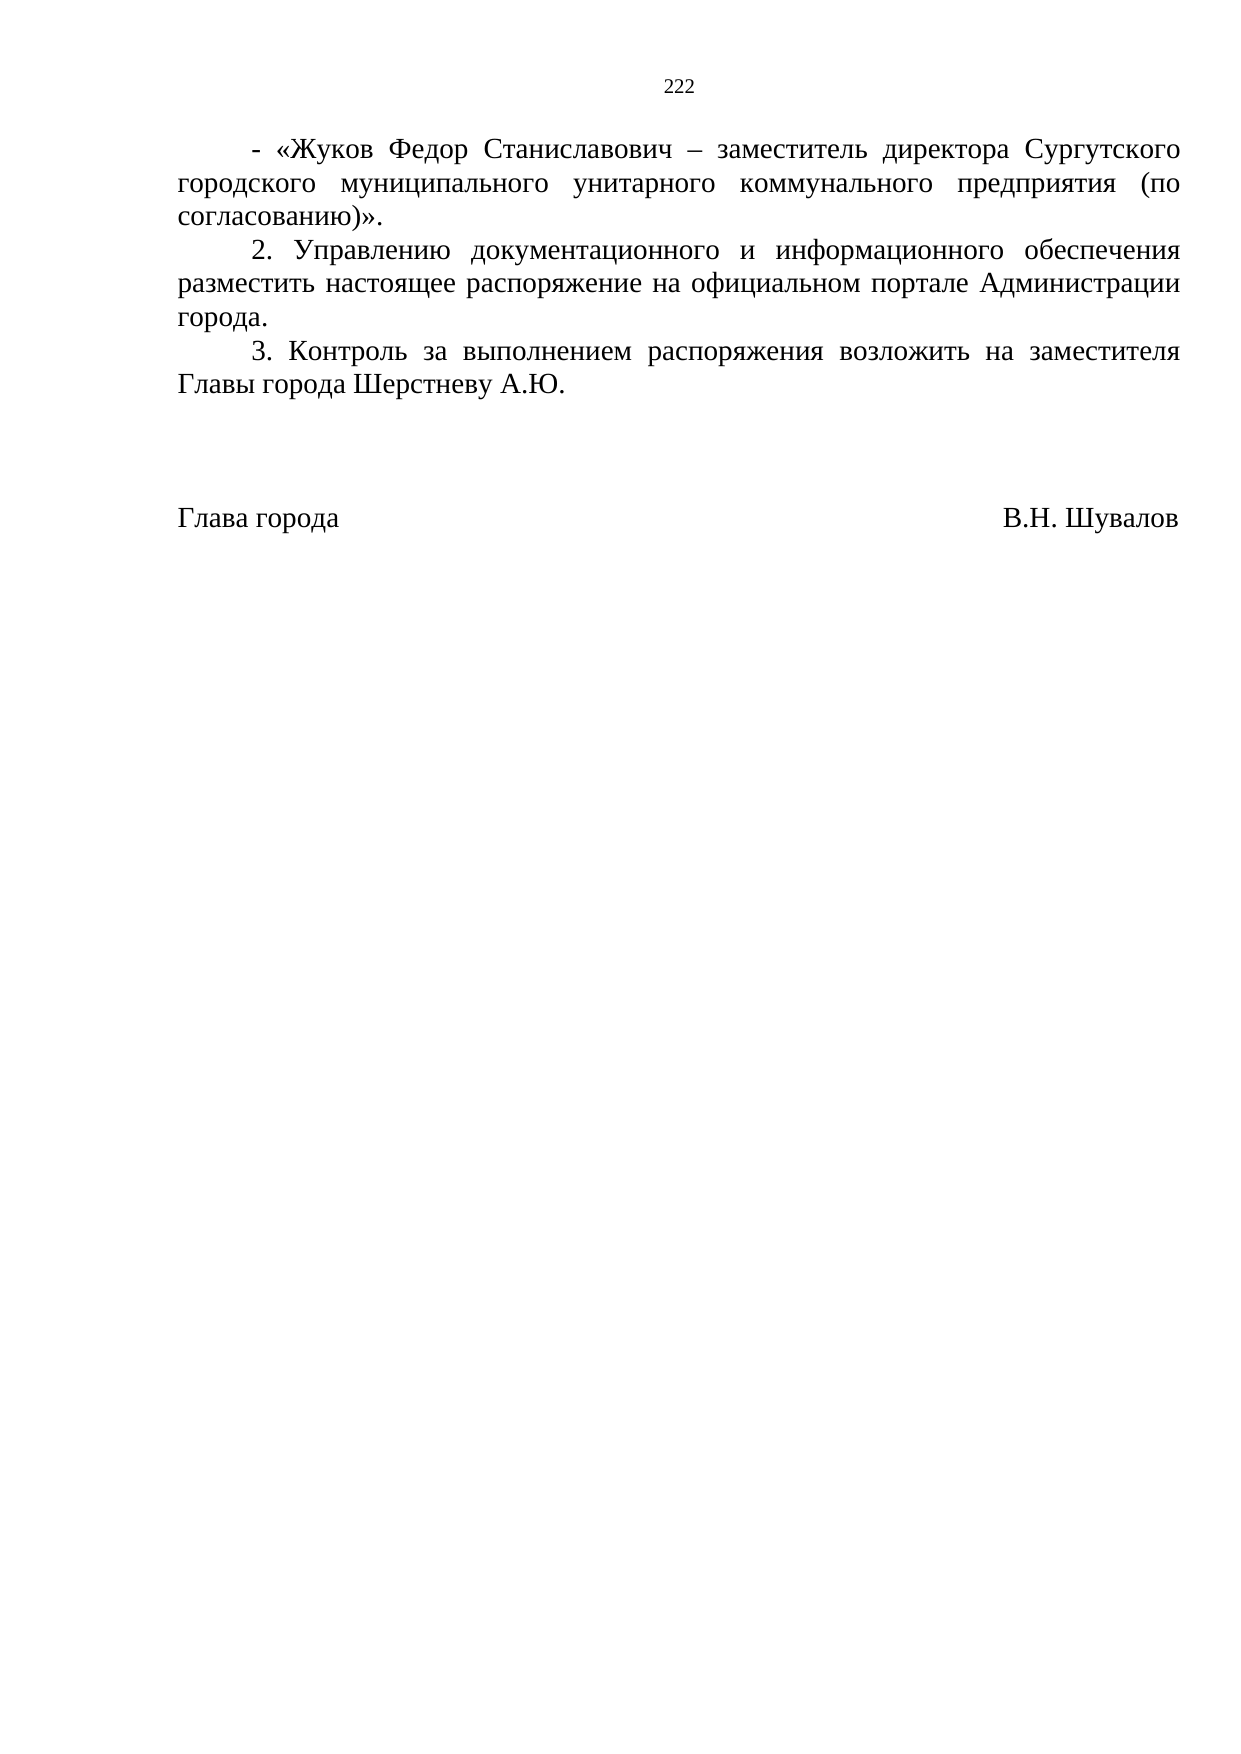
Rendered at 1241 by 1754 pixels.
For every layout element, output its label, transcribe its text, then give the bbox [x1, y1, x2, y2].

text 2. Управлению документационного и информационного обеспечения разместить настоящее распоряжение на официальном портале Администрации города. [177, 232, 1181, 333]
text 3. Контроль за выполнением распоряжения возложить на заместителя Главы города Шерстневу А.Ю. [177, 333, 1181, 400]
text Глава города В.Н. Шувалов [177, 500, 1181, 534]
text - «Жуков Федор Станиславович – заместитель директора Сургутского городского муниципального унитарного коммунального предприятия (по согласованию)». [177, 131, 1181, 232]
